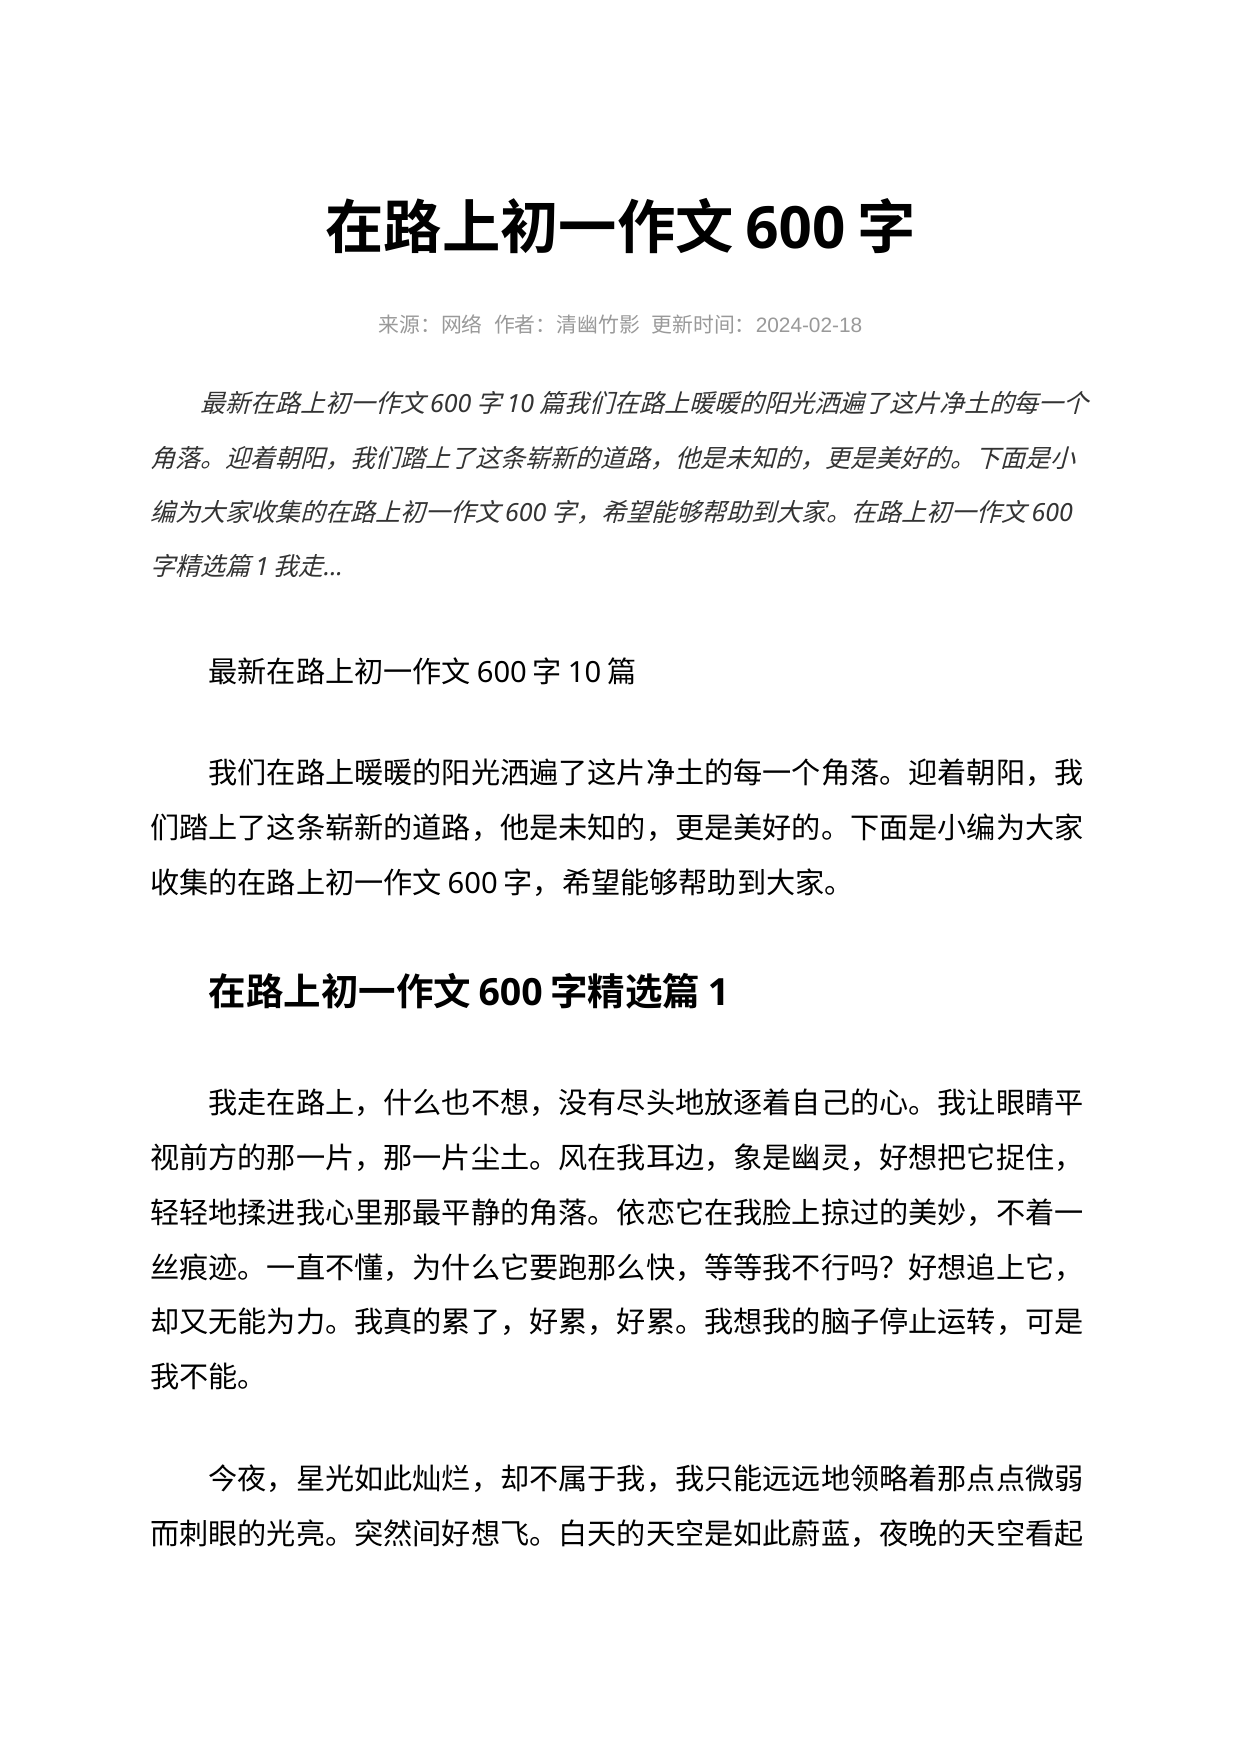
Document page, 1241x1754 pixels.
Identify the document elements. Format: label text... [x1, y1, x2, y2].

text 在路上初一作文600字精选篇1 [150, 962, 1090, 1016]
text 最新在路上初一作文600字10篇我们在路上暖暖的阳光洒遍了这片净土的每一个角落。迎着朝阳，我们踏上了这条崭新的道路，他是未知的，更是美好的。下面是小编为大家收集的在路上初一作文600字，希望能够帮助到大家。在路上初一作文600字精选篇1我走... [150, 384, 1090, 583]
text 最新在路上初一作文600字10篇 [150, 648, 1090, 691]
subtitle 在路上初一作文600字 [150, 181, 1090, 266]
text 我们在路上暖暖的阳光洒遍了这片净土的每一个角落。迎着朝阳，我们踏上了这条崭新的道路，他是未知的，更是美好的。下面是小编为大家收集的在路上初一作文600字，希望能够帮助到大家。 [150, 750, 1090, 902]
text 我走在路上，什么也不想，没有尽头地放逐着自己的心。我让眼睛平视前方的那一片，那一片尘土。风在我耳边，象是幽灵，好想把它捉住，轻轻地揉进我心里那最平静的角落。依恋它在我脸上掠过的美妙，不着一丝痕迹。一直不懂，为什么它要跑那么快，等等我不行吗？好想追上它，却又无能为力。我真的累了，好累，好累。我想我的脑子停止运转，可是我不能。 [150, 1079, 1090, 1396]
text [150, 1456, 1090, 1553]
text 来源：网络 作者：清幽竹影 更新时间：2024-02-18 [150, 313, 1090, 337]
